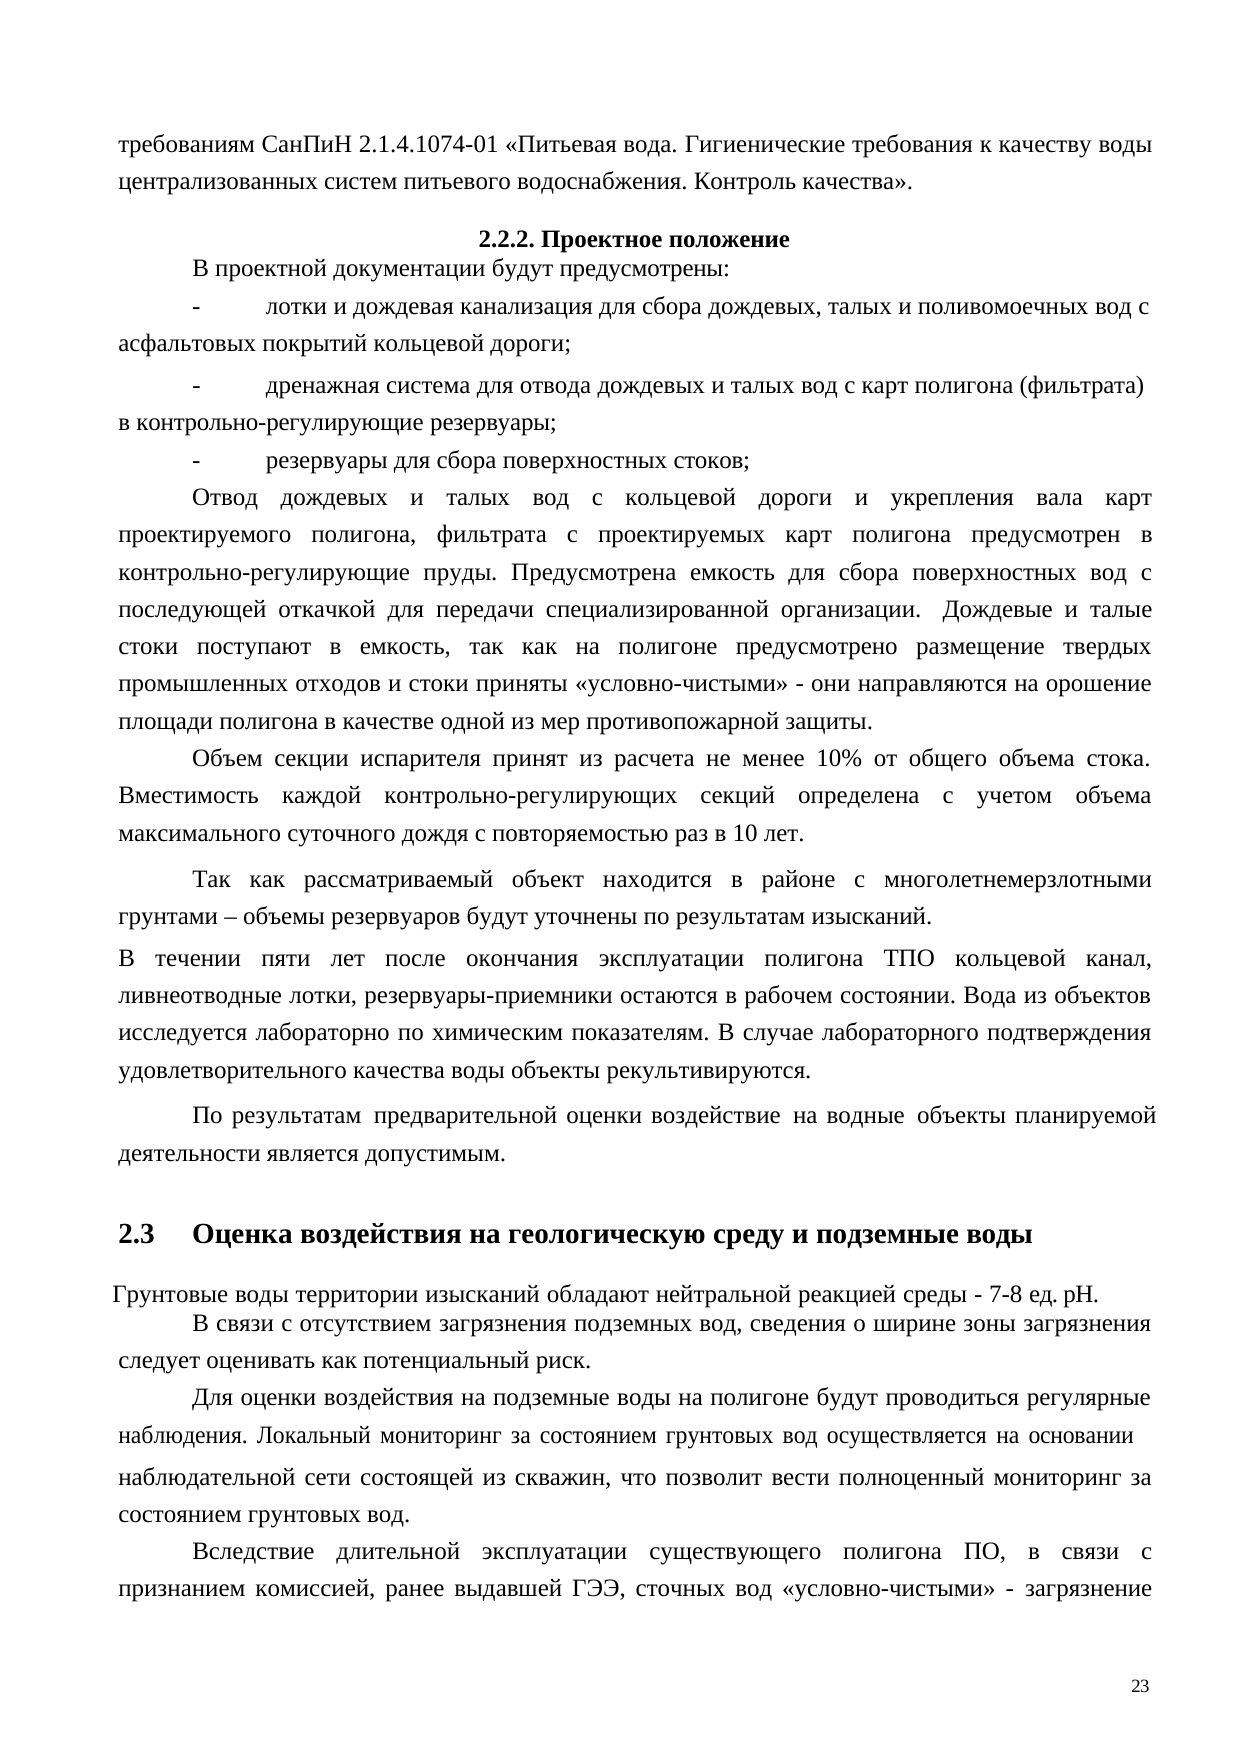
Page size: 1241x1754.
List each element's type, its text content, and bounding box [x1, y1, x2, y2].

text Грунтовые воды территории изысканий обладают нейтральной реакцией среды - 7-8 ед. рН. [112, 1279, 1211, 1308]
text Объем секции испарителя принят из расчета не менее 10% от общего объема стока. Вместимость каждой контрольно-регулирующих секций определена с учетом объема максимального суточного дождя с повторяемостью раз в 10 лет. [118, 743, 1152, 846]
text В проектной документации будут предусмотрены: [192, 253, 1211, 282]
text Так как рассматриваемый объект находится в районе с многолетнемерзлотными грунтами – объемы резервуаров будут уточнены по результатам изысканий. [118, 864, 1152, 930]
text в контрольно-регулирующие резервуары; [118, 407, 1211, 436]
text Отвод дождевых и талых вод с кольцевой дороги и укрепления вала карт проектируемого полигона, фильтрата с проектируемых карт полигона предусмотрен в контрольно-регулирующие пруды. Предусмотрена емкость для сбора поверхностных вод с последующей откачкой для передачи специализированной организации. Дождевые и талые стоки поступают в емкость, так как на полигоне предусмотрено размещение твердых промышленных отходов и стоки приняты «условно-чистыми» - они направляются на орошение площади полигона в качестве одной из мер противопожарной защиты. [118, 482, 1152, 734]
text наблюдательной сети состоящей из скважин, что позволит вести полноценный мониторинг за состоянием грунтовых вод. [118, 1462, 1152, 1528]
text Для оценки воздействия на подземные воды на полигоне будут проводиться регулярные наблюдения. Локальный мониторинг за состоянием грунтовых вод осуществляется на основании [118, 1382, 1152, 1448]
list резервуары для сбора поверхностных стоков; [192, 445, 1211, 473]
list дренажная система для отвода дождевых и талых вод с карт полигона (фильтрата) [192, 370, 1211, 399]
text В связи с отсутствием загрязнения подземных вод, сведения о ширине зоны загрязнения следует оценивать как потенциальный риск. [118, 1308, 1152, 1374]
list лотки и дождевая канализация для сбора дождевых, талых и поливомоечных вод с асфальтовых покрытий кольцевой дороги; [118, 291, 1152, 357]
text По результатам предварительной оценки воздействие на водные объекты планируемой деятельности является допустимым. [118, 1101, 1157, 1167]
subtitle Проектное положение [478, 224, 1211, 253]
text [118, 1536, 1152, 1602]
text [118, 129, 1152, 195]
subtitle Оценка воздействия на геологическую среду и подземные воды [118, 1216, 1211, 1250]
text В течении пяти лет после окончания эксплуатации полигона ТПО кольцевой канал, ливнеотводные лотки, резервуары-приемники остаются в рабочем состоянии. Вода из объектов исследуется лабораторно по химическим показателям. В случае лабораторного подтверждения удовлетворительного качества воды объекты рекультивируются. [118, 943, 1152, 1083]
